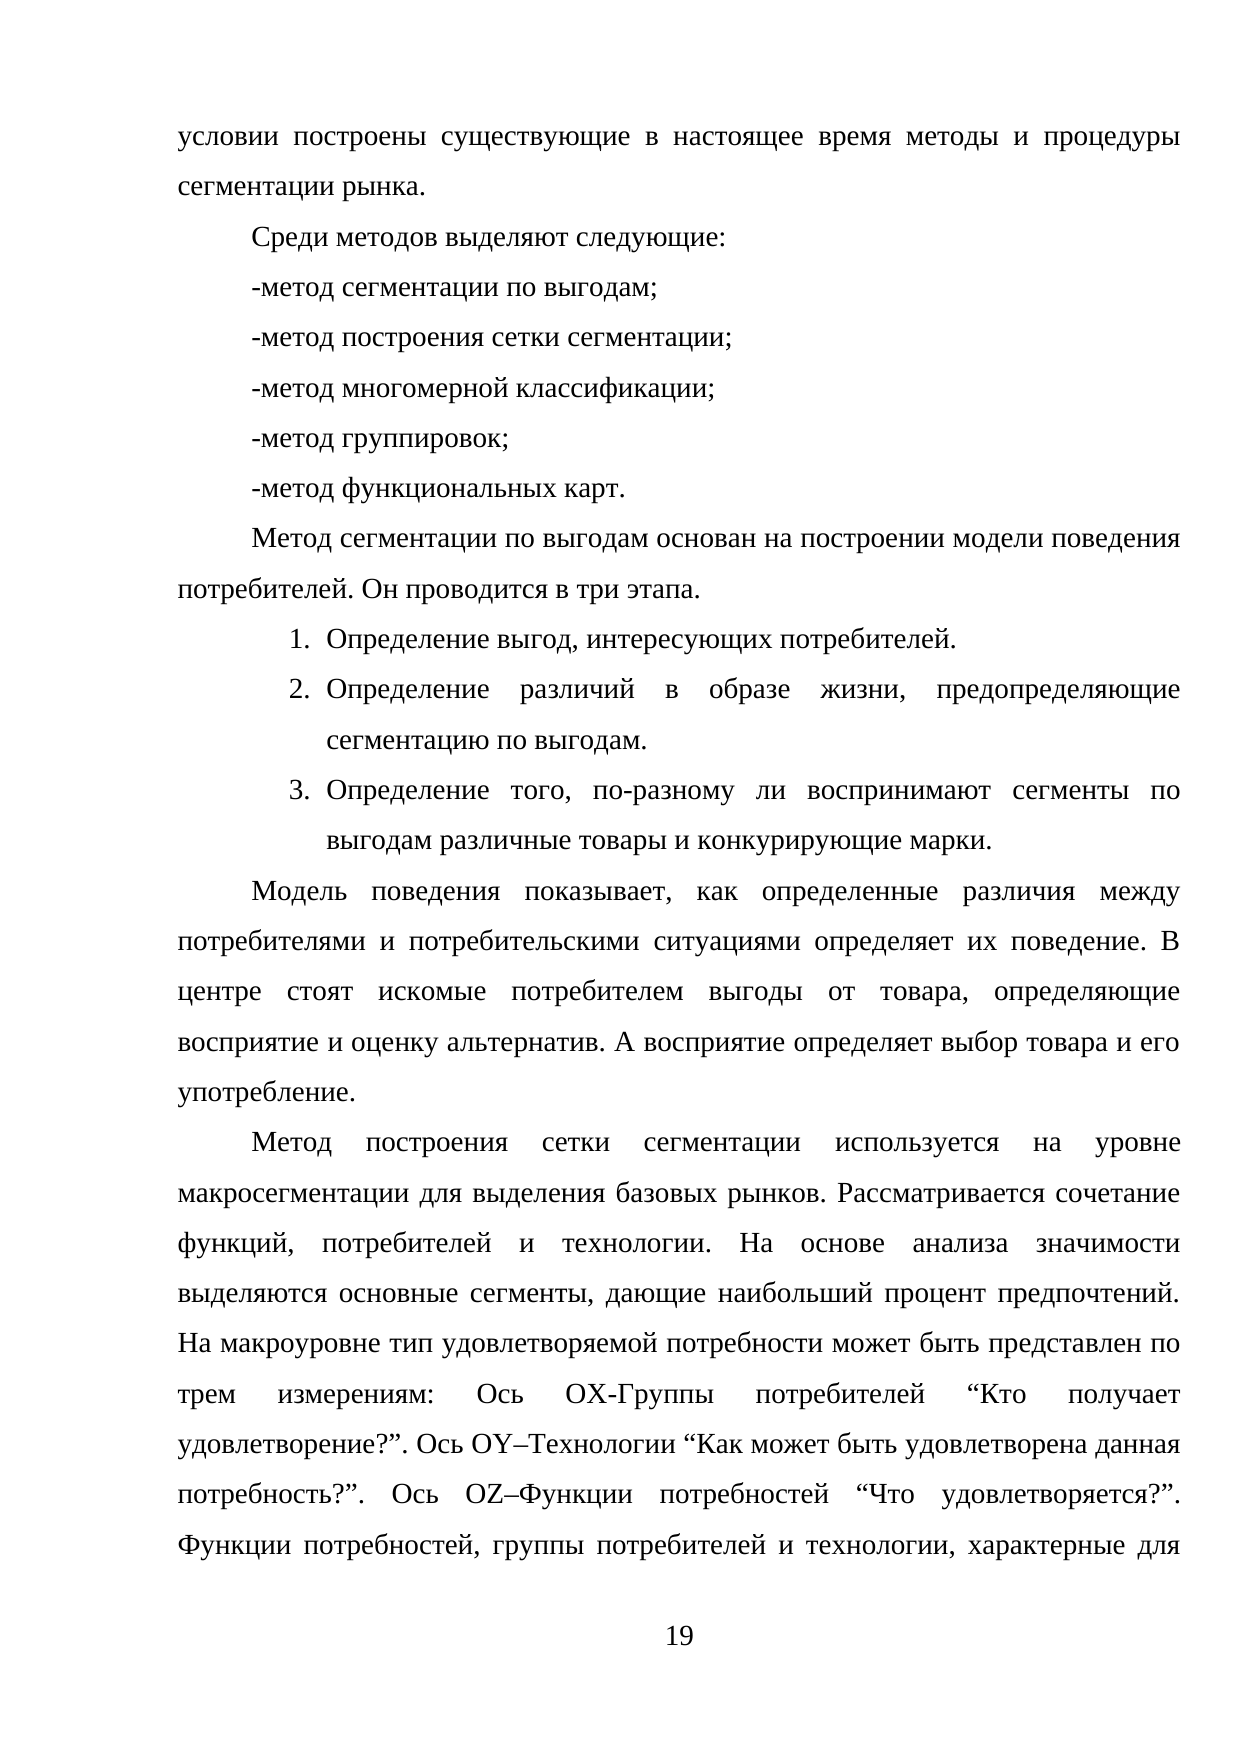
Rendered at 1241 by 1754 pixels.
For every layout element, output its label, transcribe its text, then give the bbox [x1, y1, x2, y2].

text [177, 118, 1181, 202]
text -метод построения сетки сегментации; [177, 319, 1181, 353]
list Определение различий в образе жизни, предопределяющие сегментацию по выгодам. [288, 672, 1181, 755]
list Определение того, по-разному ли воспринимают сегменты по выгодам различные товары и конкурирующие марки. [288, 772, 1181, 856]
text -метод сегментации по выгодам; [177, 269, 1181, 303]
text -метод группировок; [177, 420, 1181, 453]
text -метод многомерной классификации; [177, 370, 1181, 403]
text Метод сегментации по выгодам основан на построении модели поведения потребителей. Он проводится в три этапа. [177, 521, 1181, 604]
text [177, 1124, 1181, 1560]
text Среди методов выделяют следующие: [177, 219, 1181, 252]
text -метод функциональных карт. [177, 470, 1181, 504]
text Модель поведения показывает, как определенные различия между потребителями и потребительскими ситуациями определяет их поведение. В центре стоят искомые потребителем выгоды от товара, определяющие восприятие и оценку альтернатив. А восприятие определяет выбор товара и его употребление. [177, 873, 1181, 1108]
list Определение выгод, интересующих потребителей. [288, 621, 1181, 655]
